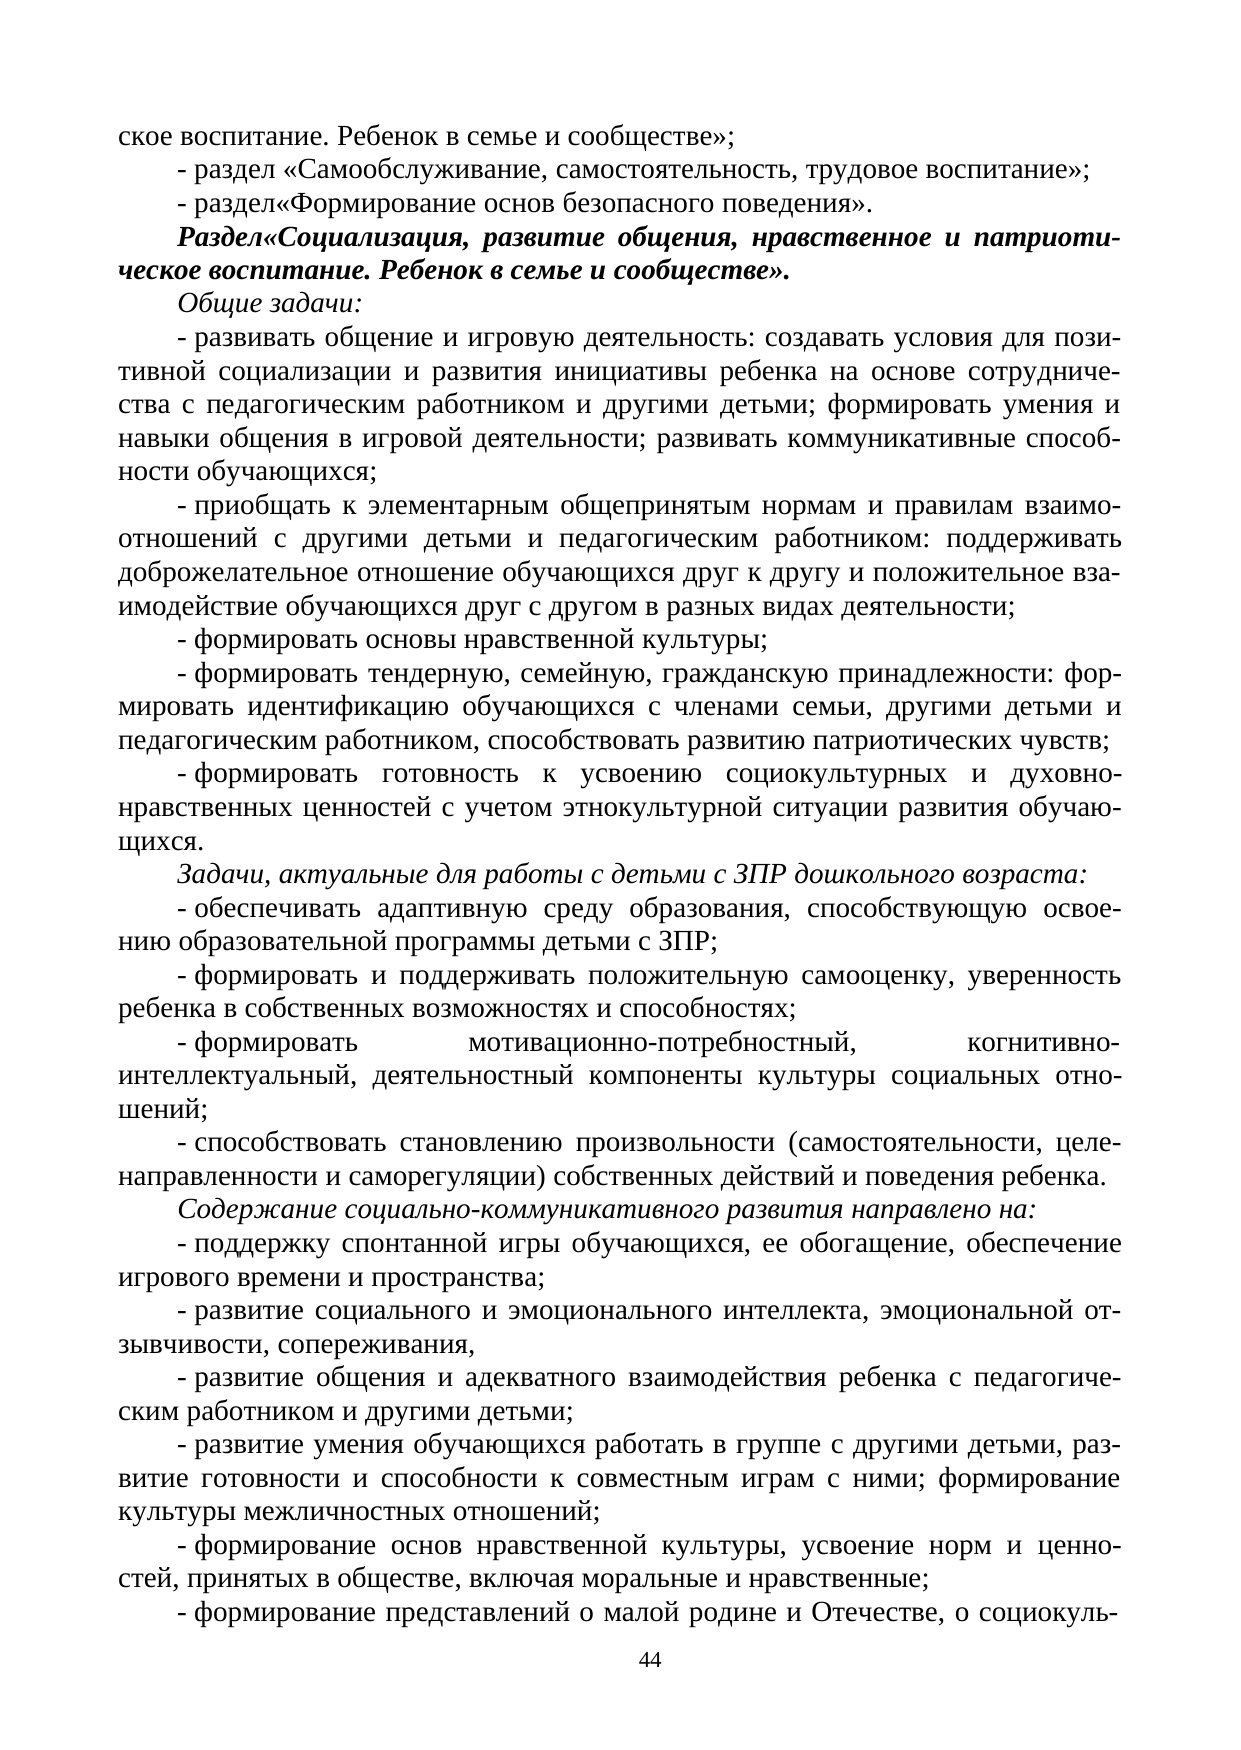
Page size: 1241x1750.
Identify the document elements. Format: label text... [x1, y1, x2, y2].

list способствовать становлению произвольности (самостоятельности, целе- направленности и саморегуляции) собственных действий и поведения ребенка. [118, 1124, 1122, 1192]
list поддержку спонтанной игры обучающихся, ее обогащение, обеспечение игрового времени и пространства; [118, 1225, 1123, 1292]
list формировать тендерную, семейную, гражданскую принадлежности: фор- мировать идентификацию обучающихся с членами семьи, другими детьми и педагогическим работником, способствовать развитию патриотических чувств; [118, 655, 1122, 756]
list формирование представлений о малой родине и Отечестве, о социокуль- [177, 1594, 1182, 1628]
text ское воспитание. Ребенок в семье и сообществе»; [118, 118, 1182, 152]
list развитие умения обучающихся работать в группе с другими детьми, раз- витие готовности и способности к совместным играм с ними; формирование культуры межличностных отношений; [118, 1426, 1122, 1527]
list развитие общения и адекватного взаимодействия ребенка с педагогиче- ским работником и другими детьми; [118, 1359, 1122, 1426]
list развитие социального и эмоционального интеллекта, эмоциональной от- зывчивости, сопереживания, [118, 1292, 1122, 1359]
text Задачи, актуальные для работы с детьми с ЗПР дошкольного возраста: [177, 856, 1182, 890]
list формировать и поддерживать положительную самооценку, уверенность ребенка в собственных возможностях и способностях; [118, 957, 1122, 1024]
list формировать готовность к усвоению социокультурных и духовно- нравственных ценностей с учетом этнокультурной ситуации развития обучаю- щихся. [118, 756, 1122, 856]
text Содержание социально-коммуникативного развития направлено на: [177, 1192, 1182, 1225]
list формировать основы нравственной культуры; [177, 621, 1182, 655]
list раздел «Самообслуживание, самостоятельность, трудовое воспитание»; [177, 152, 1182, 185]
list формирование основ нравственной культуры, усвоение норм и ценно- стей, принятых в обществе, включая моральные и нравственные; [118, 1527, 1122, 1594]
list формировать мотивационно-потребностный, когнитивно- интеллектуальный, деятельностный компоненты культуры социальных отно- шений; [118, 1024, 1122, 1124]
subtitle Раздел«Социализация, развитие общения, нравственное и патриоти- ческое воспитание. Ребенок в семье и сообществе». [118, 219, 1122, 286]
list раздел«Формирование основ безопасного поведения». [177, 185, 1182, 219]
list приобщать к элементарным общепринятым нормам и правилам взаимо- отношений с другими детьми и педагогическим работником: поддерживать доброжелательное отношение обучающихся друг к другу и положительное вза- имодействие обучающихся друг с другом в разных видах деятельности; [118, 487, 1122, 621]
list развивать общение и игровую деятельность: создавать условия для пози- тивной социализации и развития инициативы ребенка на основе сотрудниче- ства с педагогическим работником и другими детьми; формировать умения и навыки общения в игровой деятельности; развивать коммуникативные способ- ности обучающихся; [118, 319, 1122, 487]
list обеспечивать адаптивную среду образования, способствующую освое- нию образовательной программы детьми с ЗПР; [118, 890, 1122, 957]
text Общие задачи: [177, 286, 1182, 319]
